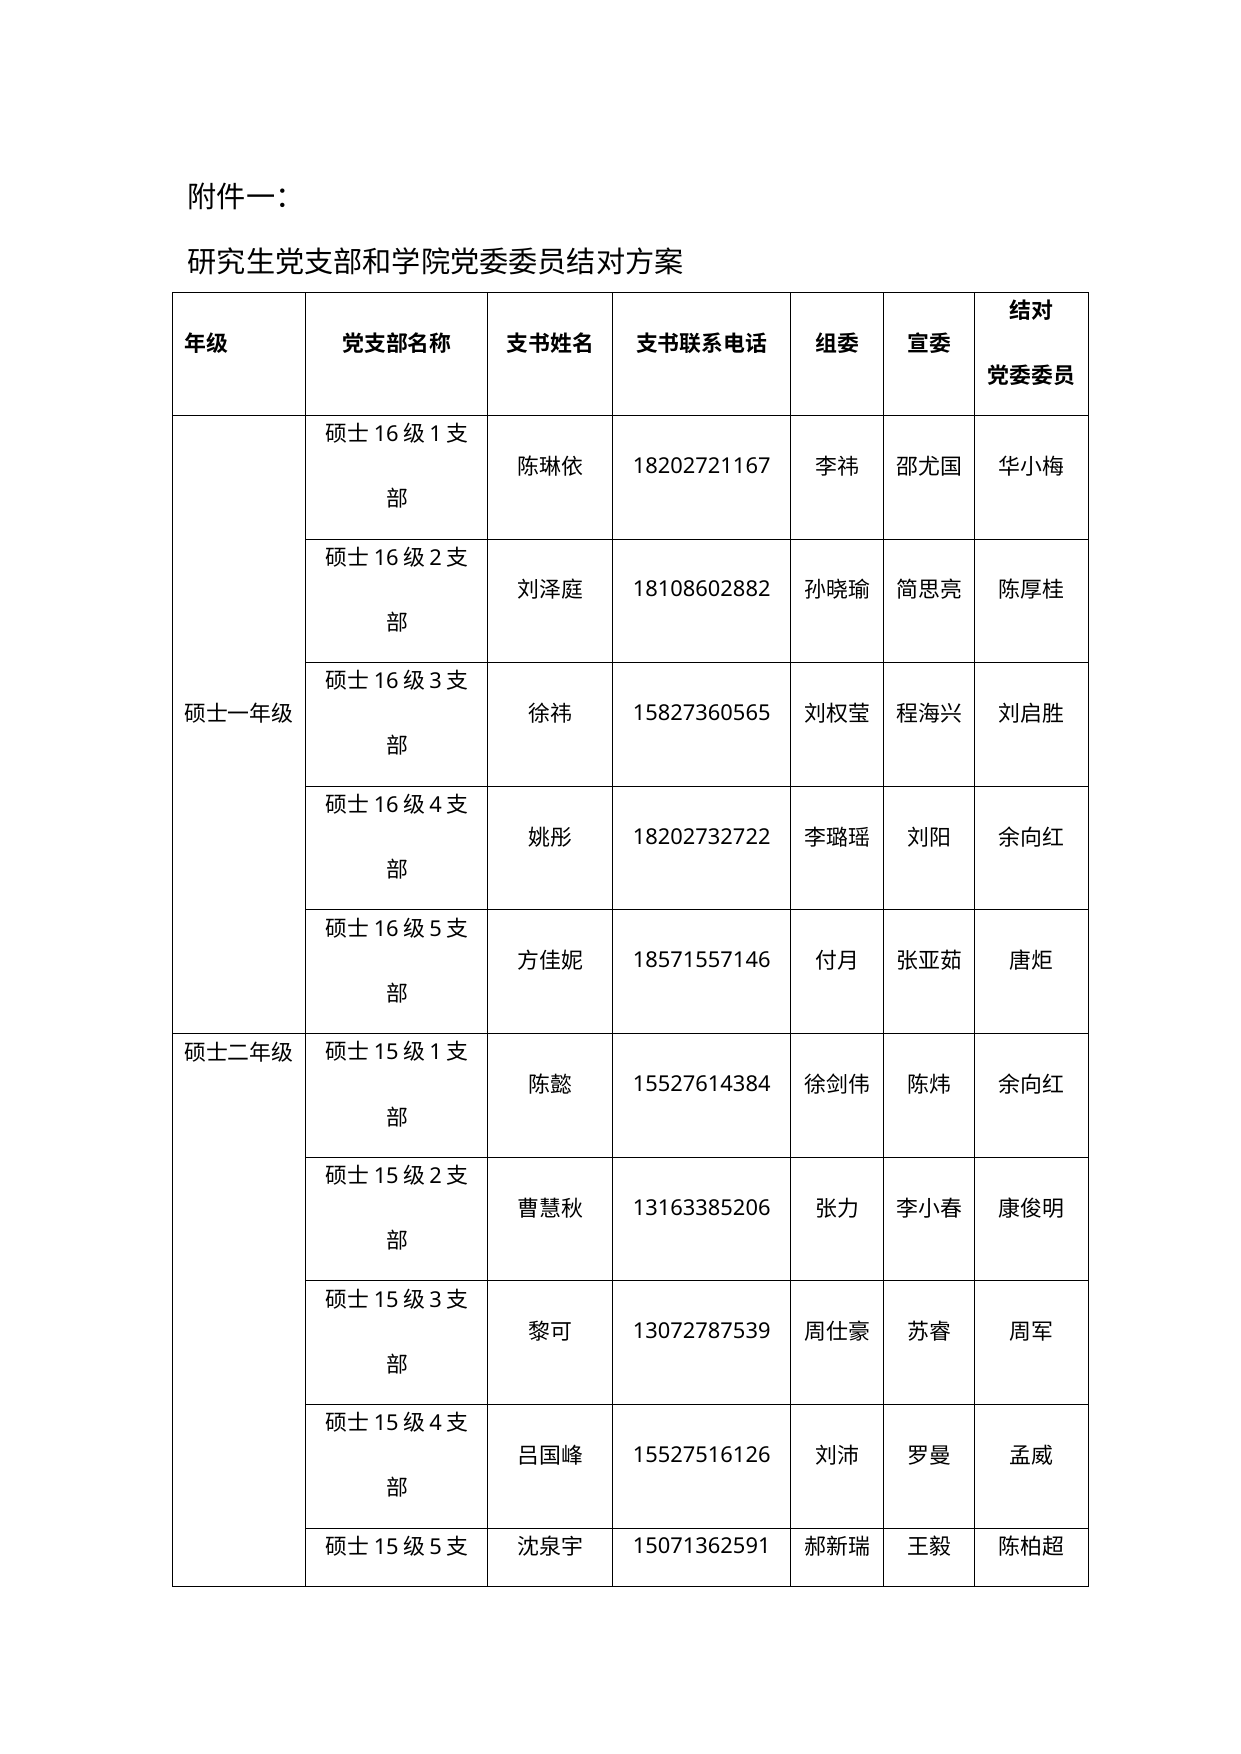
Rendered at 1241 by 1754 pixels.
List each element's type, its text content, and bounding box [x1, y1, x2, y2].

table_cell 硕士16级1支部 [306, 416, 487, 538]
table_cell 硕士16级4支部 [306, 787, 487, 909]
table_cell 周军 [975, 1281, 1088, 1404]
table_cell 李小春 [884, 1158, 974, 1280]
table_cell 刘阳 [884, 787, 974, 909]
table_cell 苏睿 [884, 1281, 974, 1404]
table_cell 康俊明 [975, 1158, 1088, 1280]
table_cell 余向红 [975, 787, 1088, 909]
table_cell 陈厚桂 [975, 540, 1088, 662]
table_cell 罗曼 [884, 1405, 974, 1528]
table_header 结对 党委委员 [975, 293, 1088, 415]
table_cell 硕士15级5支部 [306, 1529, 487, 1586]
table_cell 付月 [791, 910, 883, 1033]
table_cell 硕士15级1支部 [306, 1034, 487, 1157]
table_cell 华小梅 [975, 416, 1088, 538]
table_cell 周仕豪 [791, 1281, 883, 1404]
table_cell 13163385206 [613, 1158, 790, 1280]
table_cell 刘泽庭 [488, 540, 612, 662]
table_cell 姚彤 [488, 787, 612, 909]
text 研究生党支部和学院党委委员结对方案 [187, 227, 1053, 292]
table_cell 孙晓瑜 [791, 540, 883, 662]
table_cell 徐剑伟 [791, 1034, 883, 1157]
table_cell 硕士16级3支部 [306, 663, 487, 786]
table_cell 13072787539 [613, 1281, 790, 1404]
table_cell 徐祎 [488, 663, 612, 786]
table_header 支书联系电话 [613, 293, 790, 415]
table_cell 唐炬 [975, 910, 1088, 1033]
table_cell 刘启胜 [975, 663, 1088, 786]
table_cell 15527614384 [613, 1034, 790, 1157]
table_cell 孟威 [975, 1405, 1088, 1528]
text 附件一： [187, 162, 1053, 227]
table_cell 曹慧秋 [488, 1158, 612, 1280]
table_header 党支部名称 [306, 293, 487, 415]
table_cell 张力 [791, 1158, 883, 1280]
table_cell 15071362591 [613, 1529, 790, 1586]
table_cell 18108602882 [613, 540, 790, 662]
table_header 宣委 [884, 293, 974, 415]
table_header 组委 [791, 293, 883, 415]
table_cell 李璐瑶 [791, 787, 883, 909]
table_cell 刘权莹 [791, 663, 883, 786]
table_cell 方佳妮 [488, 910, 612, 1033]
table_cell 简思亮 [884, 540, 974, 662]
table_cell 余向红 [975, 1034, 1088, 1157]
table_cell 硕士二年级 [173, 1034, 305, 1586]
table_cell 18202721167 [613, 416, 790, 538]
table_cell 张亚茹 [884, 910, 974, 1033]
table_cell 18202732722 [613, 787, 790, 909]
table_cell 硕士一年级 [173, 416, 305, 1033]
table_cell 李祎 [791, 416, 883, 538]
table_cell 硕士16级2支部 [306, 540, 487, 662]
table_cell 刘沛 [791, 1405, 883, 1528]
table_cell 陈柏超 [975, 1529, 1088, 1586]
table_cell 硕士15级3支部 [306, 1281, 487, 1404]
table_cell 15527516126 [613, 1405, 790, 1528]
table_cell 陈懿 [488, 1034, 612, 1157]
table_cell 王毅 [884, 1529, 974, 1586]
table_cell 陈琳依 [488, 416, 612, 538]
table_cell 黎可 [488, 1281, 612, 1404]
table_cell 沈泉宇 [488, 1529, 612, 1586]
table_cell 郝新瑞 [791, 1529, 883, 1586]
table_cell 陈炜 [884, 1034, 974, 1157]
table_cell 吕国峰 [488, 1405, 612, 1528]
table_cell 程海兴 [884, 663, 974, 786]
table_cell 15827360565 [613, 663, 790, 786]
table_cell 邵尤国 [884, 416, 974, 538]
table_header 年级 [173, 293, 305, 415]
table_cell 硕士15级2支部 [306, 1158, 487, 1280]
table_cell 硕士15级4支部 [306, 1405, 487, 1528]
table_header 支书姓名 [488, 293, 612, 415]
table_cell 18571557146 [613, 910, 790, 1033]
table_cell 硕士16级5支部 [306, 910, 487, 1033]
